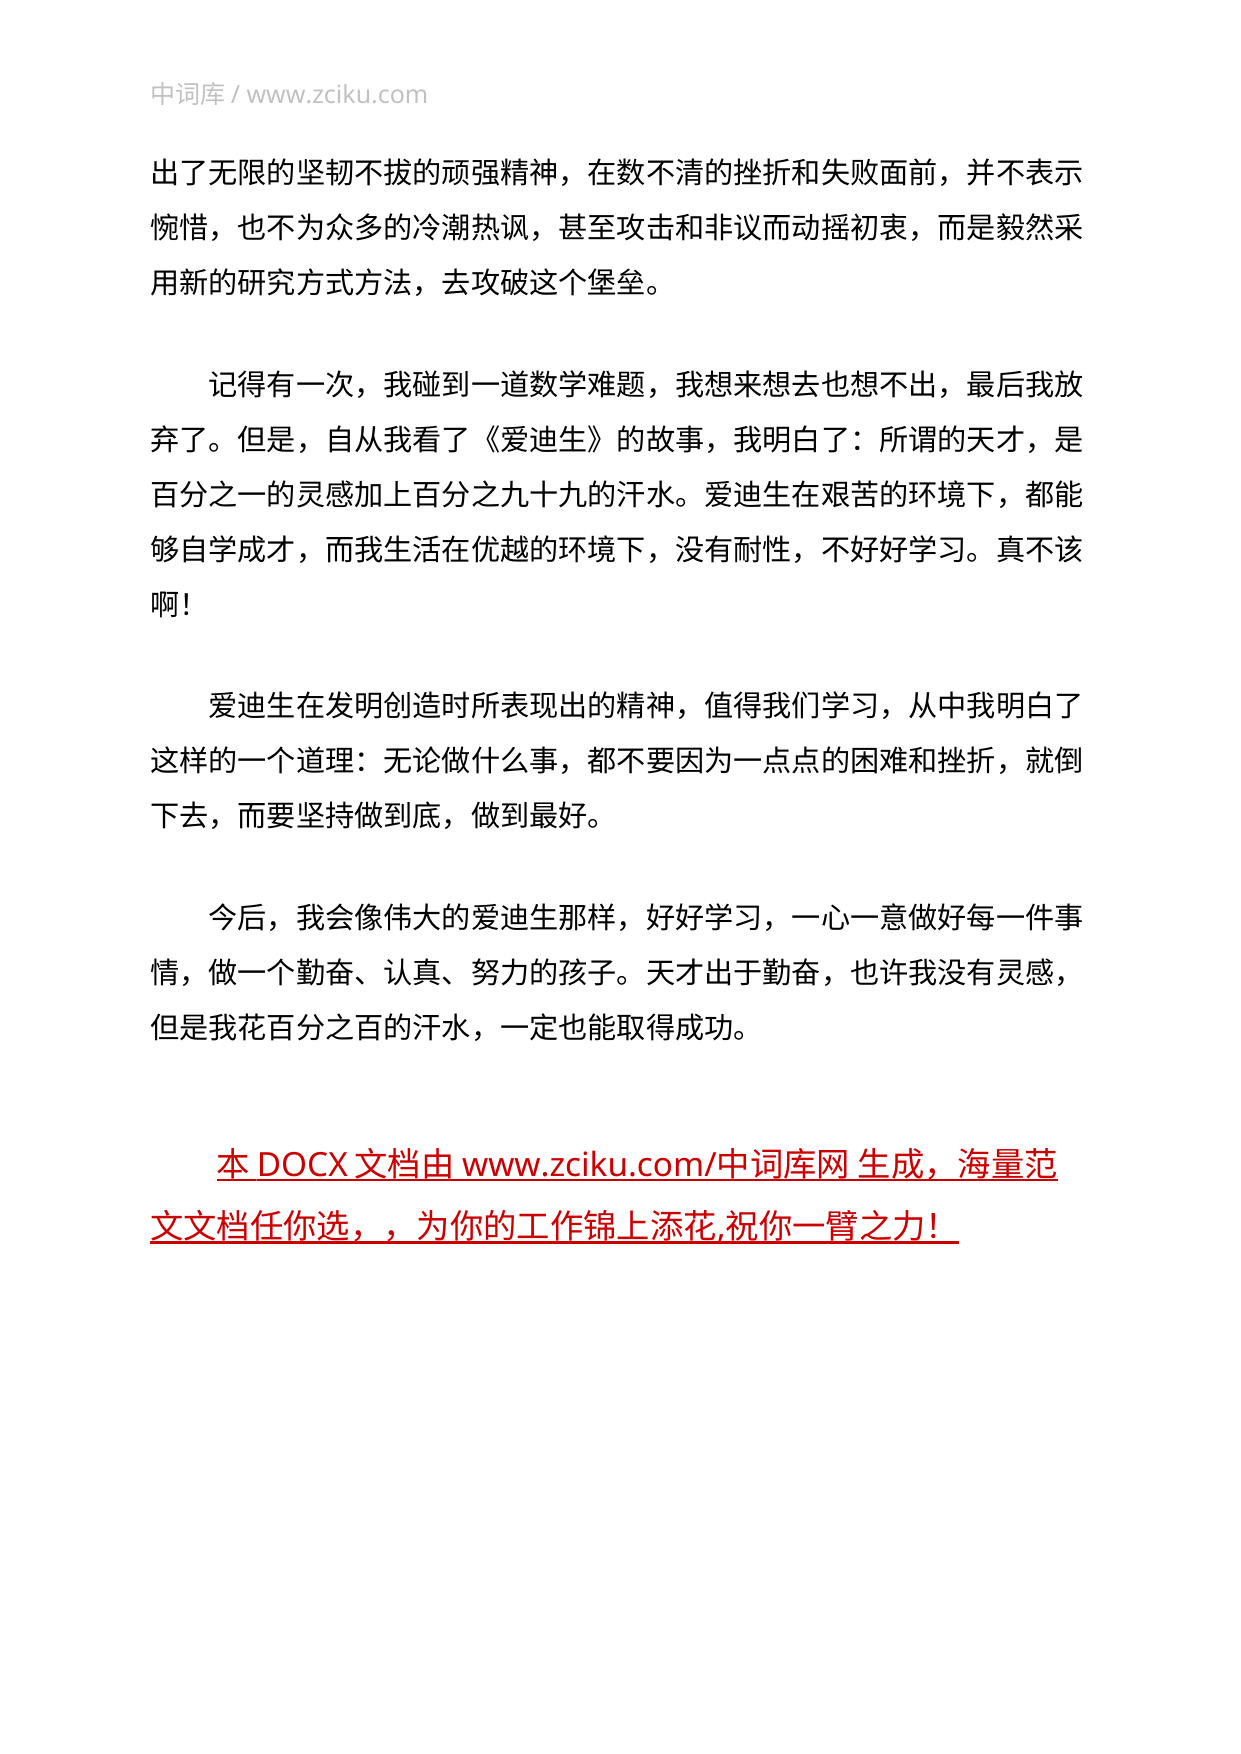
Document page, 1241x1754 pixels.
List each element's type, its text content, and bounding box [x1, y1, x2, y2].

text 本DOCX文档由 www.zciku.com/中词库网 生成，海量范文文档任你选，，为你的工作锦上添花,祝你一臂之力！ [150, 1137, 1090, 1248]
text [150, 150, 1090, 302]
text 今后，我会像伟大的爱迪生那样，好好学习，一心一意做好每一件事情，做一个勤奋、认真、努力的孩子。天才出于勤奋，也许我没有灵感，但是我花百分之百的汗水，一定也能取得成功。 [150, 894, 1090, 1047]
text 记得有一次，我碰到一道数学难题，我想来想去也想不出，最后我放弃了。但是，自从我看了《爱迪生》的故事，我明白了：所谓的天才，是百分之一的灵感加上百分之九十九的汗水。爱迪生在艰苦的环境下，都能够自学成才，而我生活在优越的环境下，没有耐性，不好好学习。真不该啊！ [150, 362, 1090, 623]
text 爱迪生在发明创造时所表现出的精神，值得我们学习，从中我明白了这样的一个道理：无论做什么事，都不要因为一点点的困难和挫折，就倒下去，而要坚持做到底，做到最好。 [150, 683, 1090, 835]
